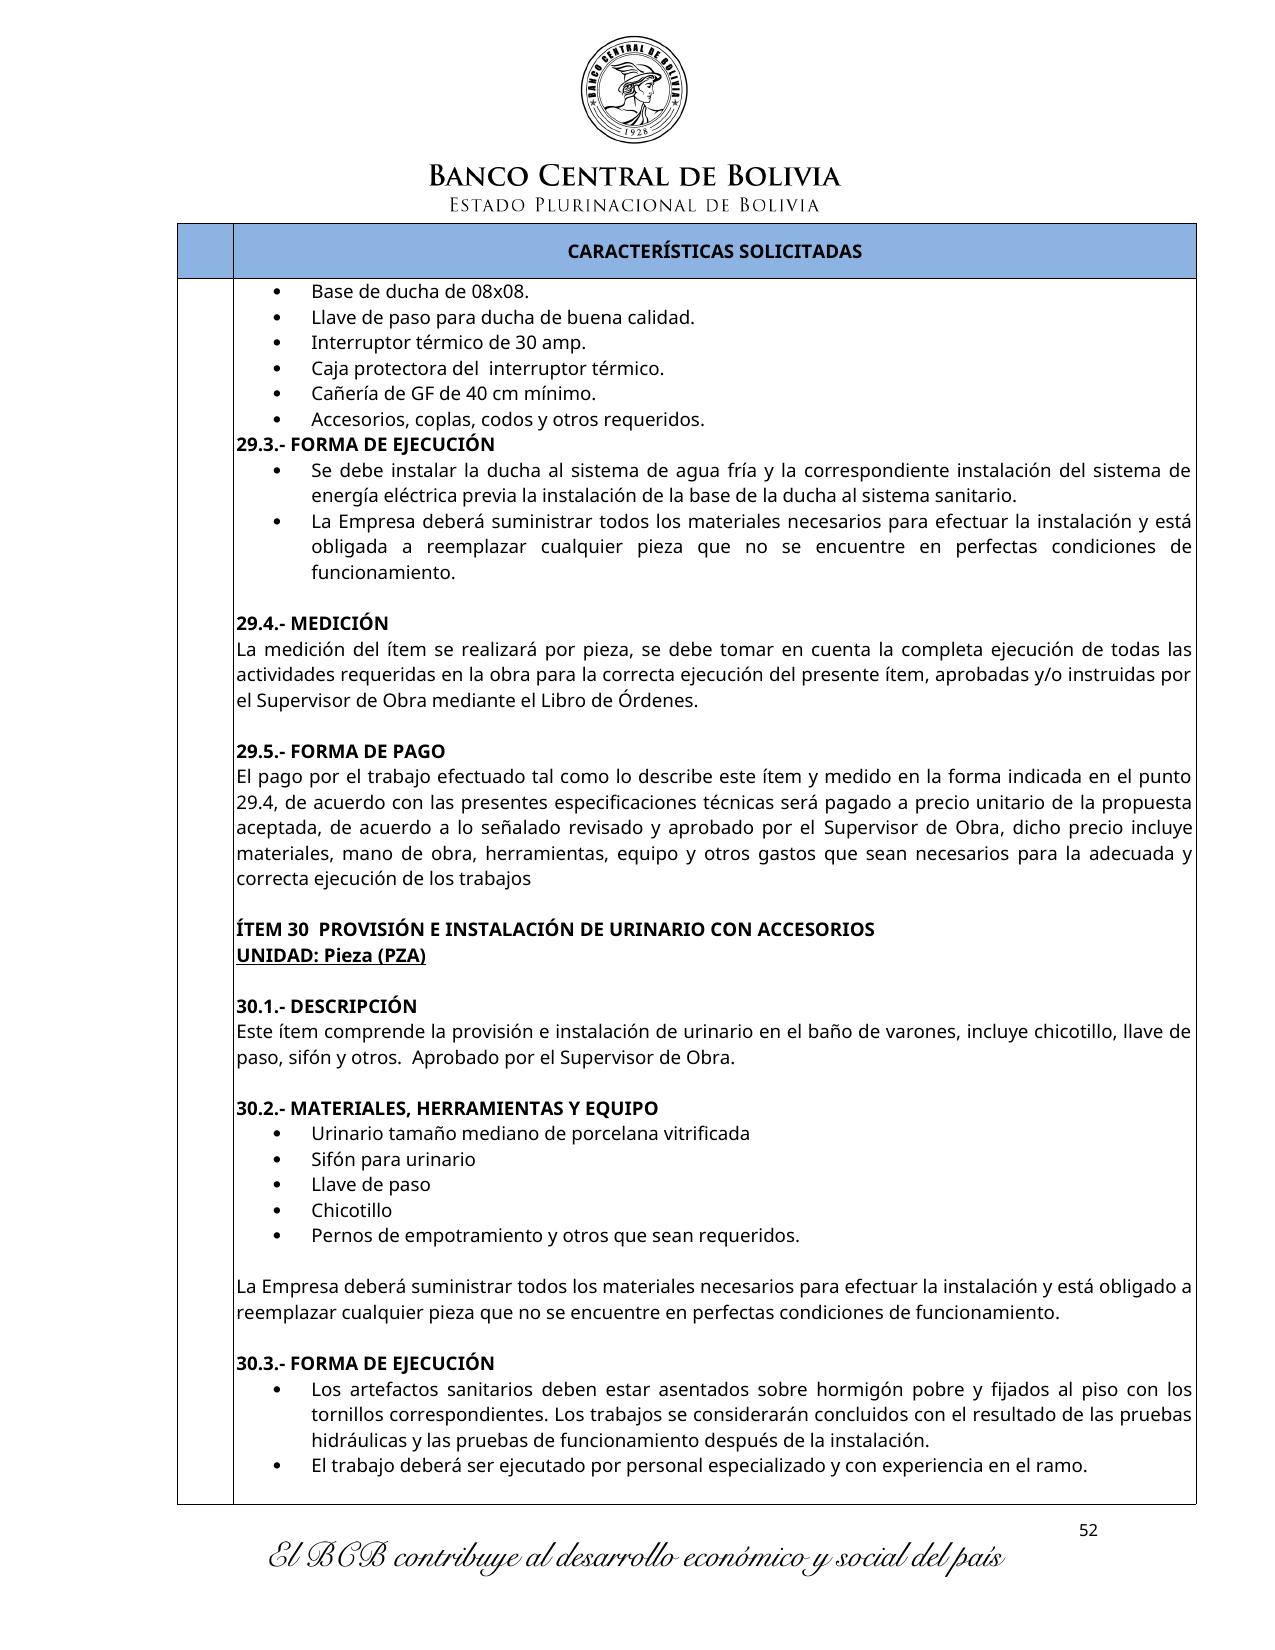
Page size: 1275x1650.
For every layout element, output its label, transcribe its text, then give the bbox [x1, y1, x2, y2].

picture [29, 0, 1234, 219]
table_header CARACTERÍSTICAS SOLICITADAS [234, 224, 1196, 278]
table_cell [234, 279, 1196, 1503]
table_header [178, 224, 233, 278]
picture [269, 1541, 1006, 1577]
table_cell [178, 279, 233, 1503]
